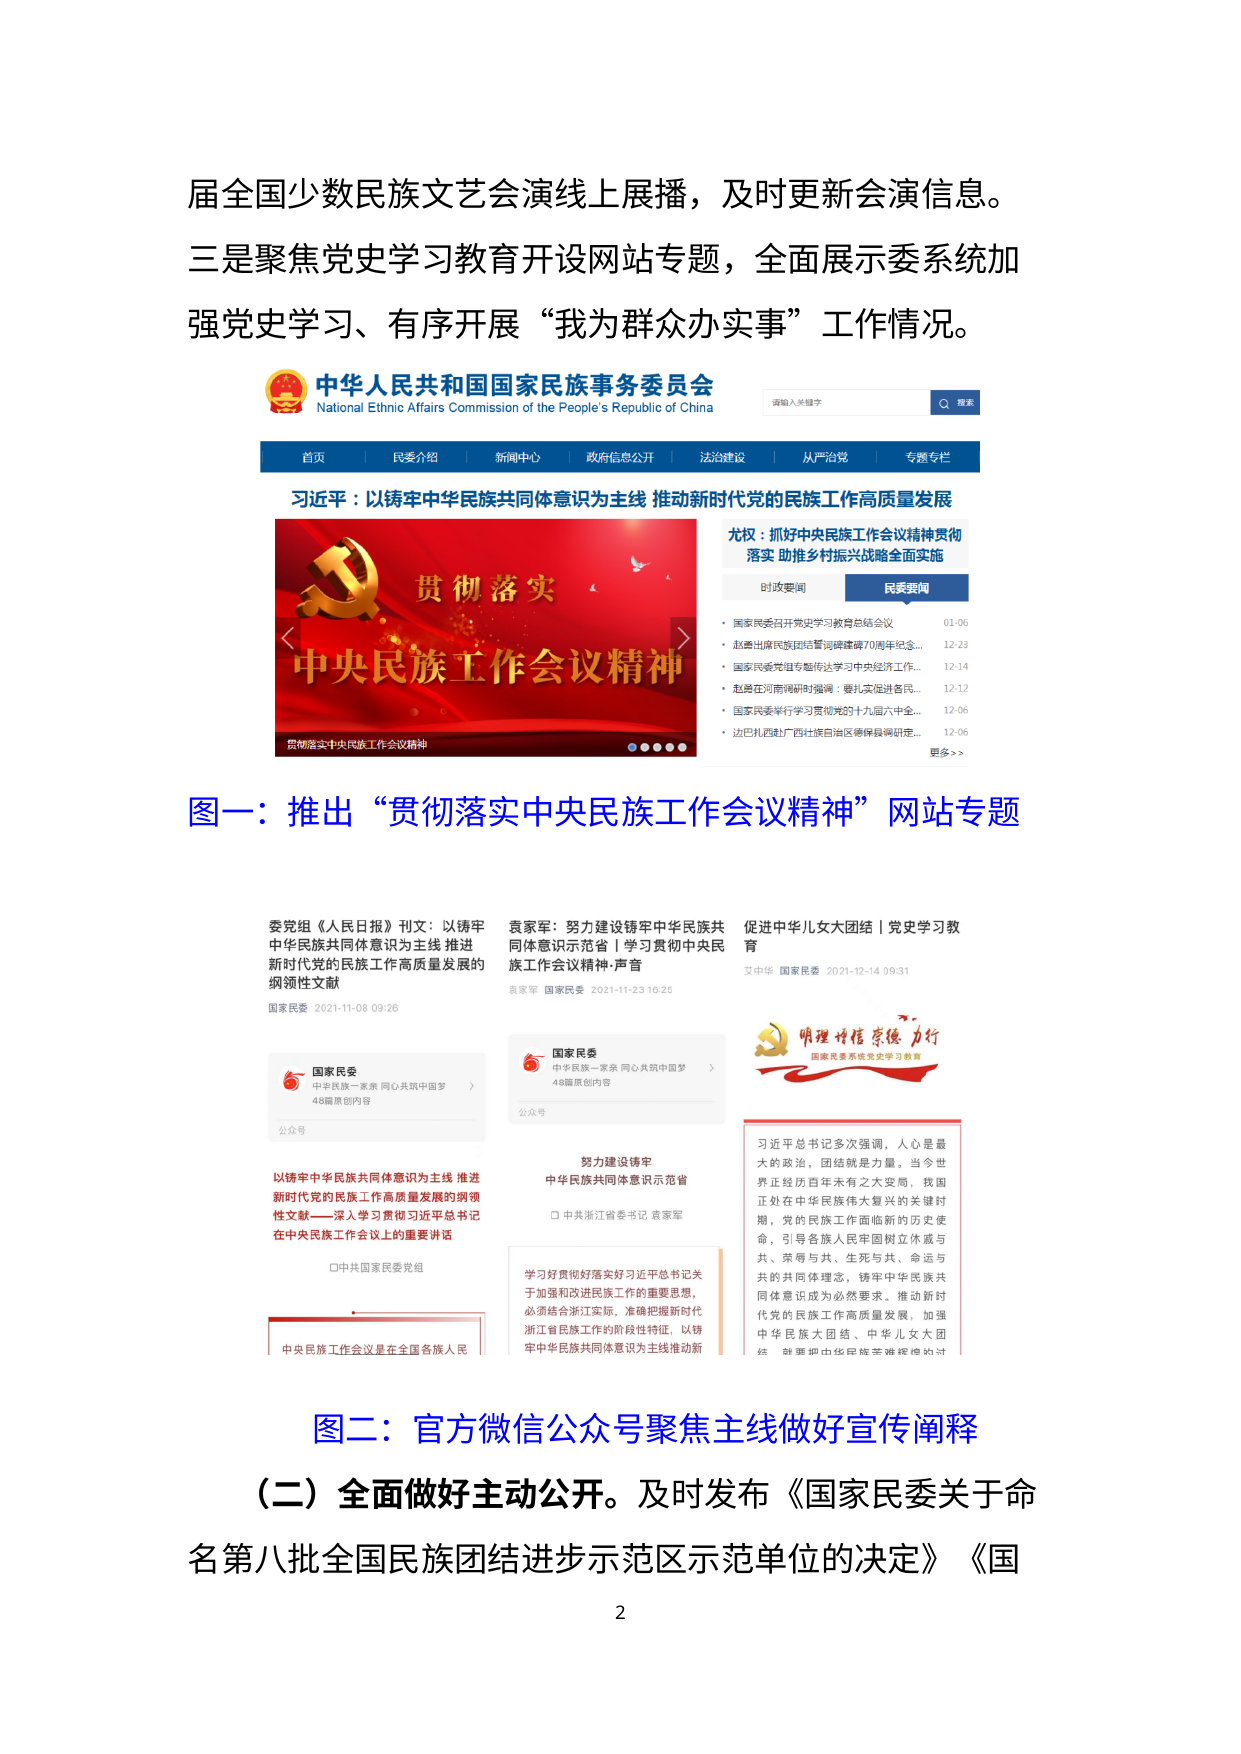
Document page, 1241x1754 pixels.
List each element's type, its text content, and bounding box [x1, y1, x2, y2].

text 图一：推出“贯彻落实中央民族工作会议精神”网站专题 [187, 777, 1053, 842]
text 图二：官方微信公众号聚焦主线做好宣传阐释 [187, 1395, 1053, 1460]
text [187, 160, 1053, 355]
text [187, 1460, 1053, 1590]
picture [258, 907, 965, 1355]
picture [260, 354, 980, 767]
